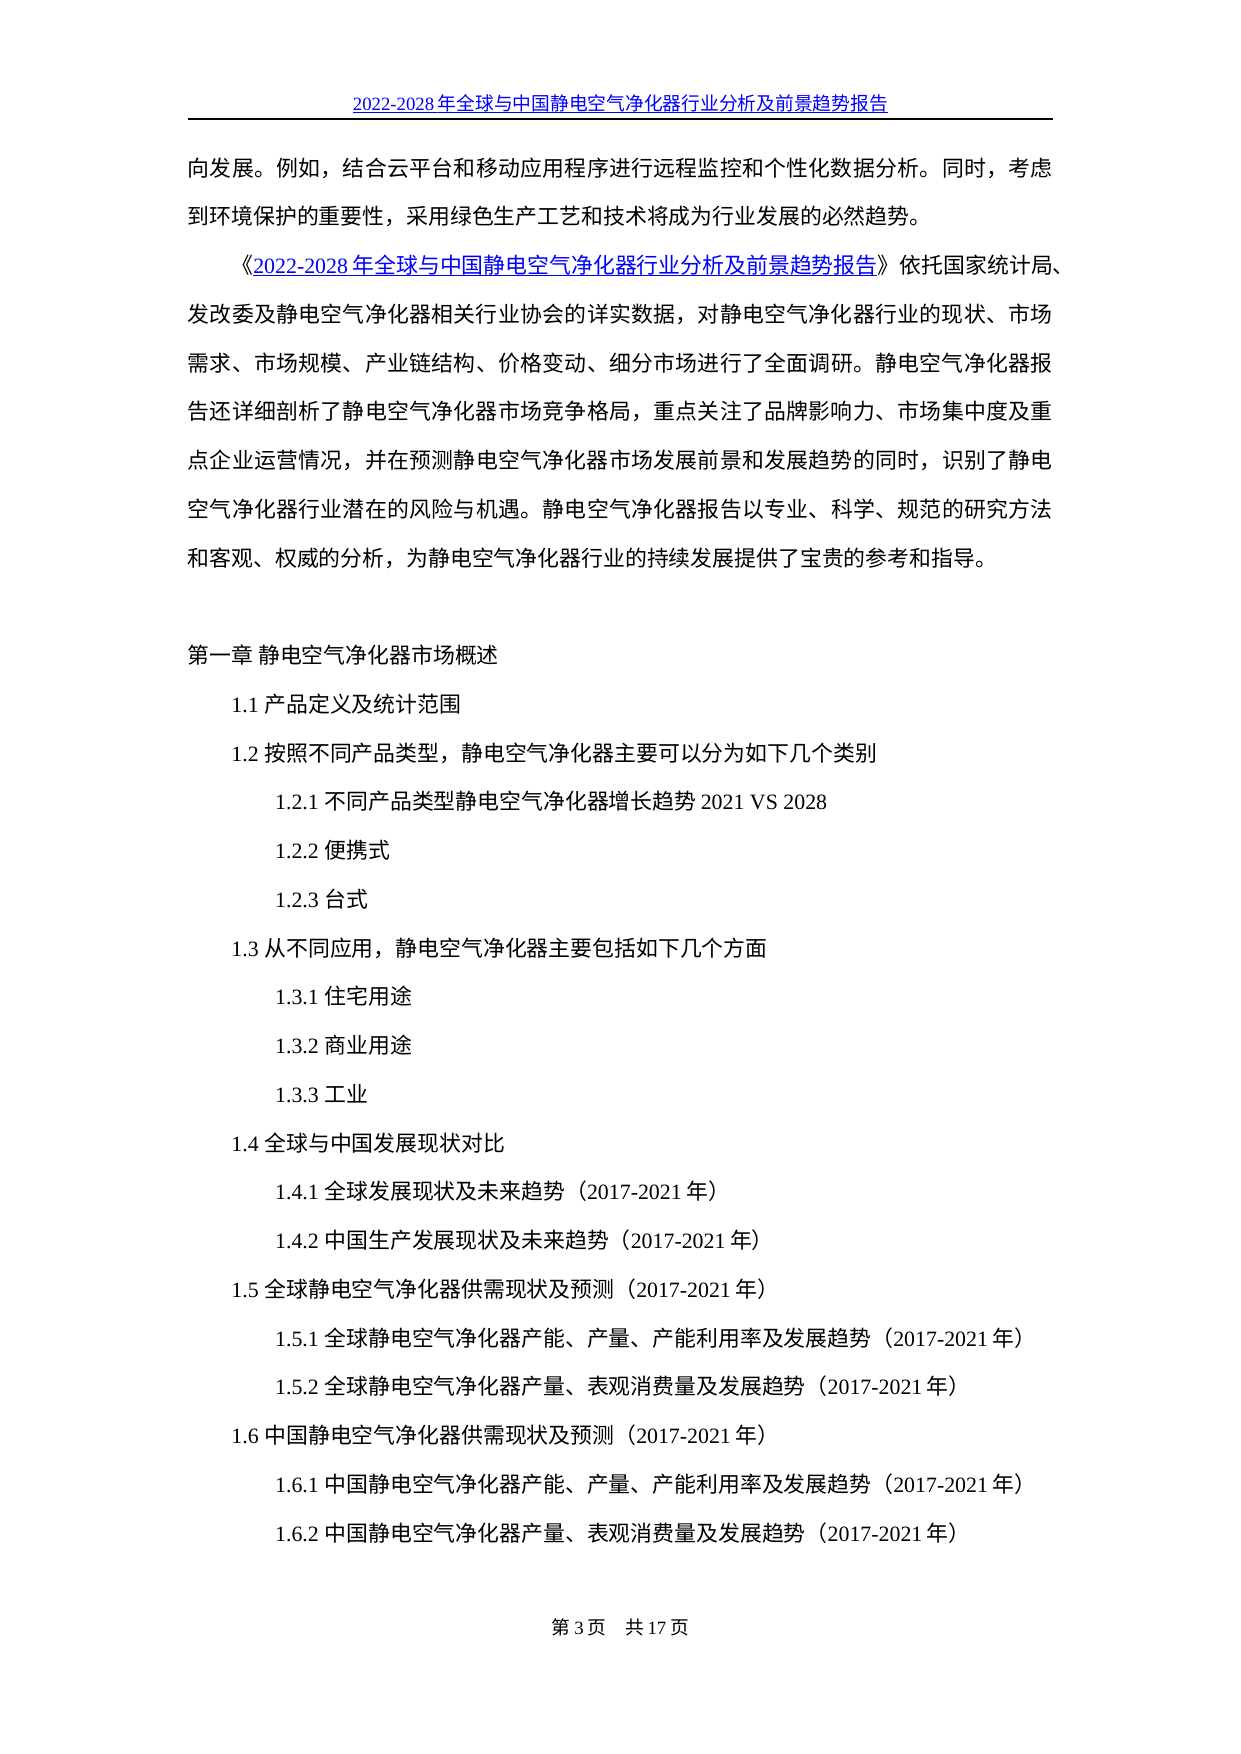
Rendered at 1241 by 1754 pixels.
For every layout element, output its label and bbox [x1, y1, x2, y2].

text [187, 150, 1053, 1548]
